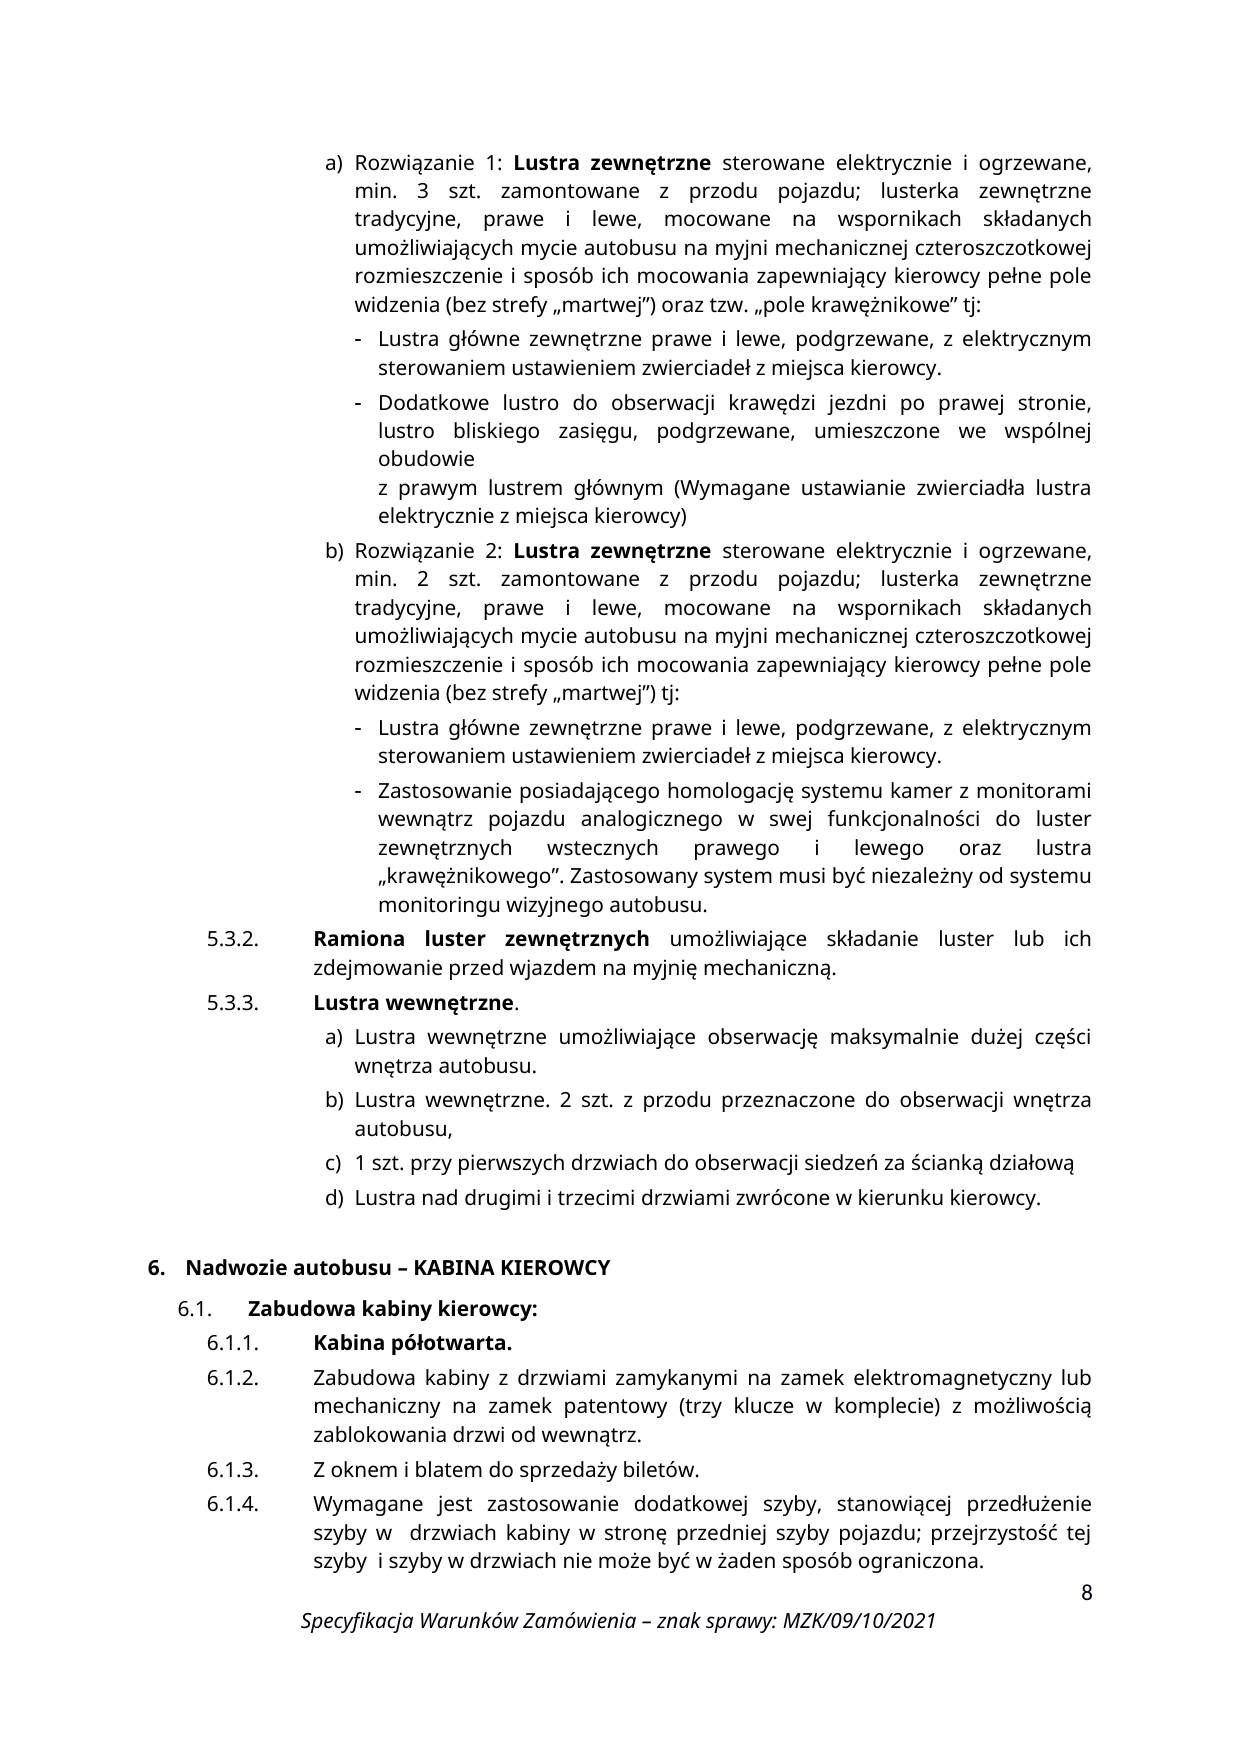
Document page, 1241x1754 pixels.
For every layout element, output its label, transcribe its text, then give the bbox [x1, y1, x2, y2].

list Lustra wewnętrzne. 2 szt. z przodu przeznaczone do obserwacji wnętrza autobusu, [325, 1085, 1093, 1142]
list Lustra nad drugimi i trzecimi drzwiami zwrócone w kierunku kierowcy. [325, 1183, 1093, 1212]
list Lustra główne zewnętrzne prawe i lewe, podgrzewane, z elektrycznym sterowaniem ustawieniem zwierciadeł z miejsca kierowcy. [354, 713, 1093, 770]
list Rozwiązanie 1: Lustra zewnętrzne sterowane elektrycznie i ogrzewane, min. 3 szt. zamontowane z przodu pojazdu; lusterka zewnętrzne tradycyjne, prawe i lewe, mocowane na wspornikach składanych umożliwiających mycie autobusu na myjni mechanicznej czteroszczotkowej rozmieszczenie i sposób ich mocowania zapewniający kierowcy pełne pole widzenia (bez strefy „martwej”) oraz tzw. „pole krawężnikowe” tj: [325, 148, 1093, 318]
list Rozwiązanie 2: Lustra zewnętrzne sterowane elektrycznie i ogrzewane, min. 2 szt. zamontowane z przodu pojazdu; lusterka zewnętrzne tradycyjne, prawe i lewe, mocowane na wspornikach składanych umożliwiających mycie autobusu na myjni mechanicznej czteroszczotkowej rozmieszczenie i sposób ich mocowania zapewniający kierowcy pełne pole widzenia (bez strefy „martwej”) tj: [325, 536, 1093, 707]
list Lustra wewnętrzne. [207, 988, 1093, 1016]
list Wymagane jest zastosowanie dodatkowej szyby, stanowiącej przedłużenie szyby w drzwiach kabiny w stronę przedniej szyby pojazdu; przejrzystość tej szyby i szyby w drzwiach nie może być w żaden sposób ograniczona. [207, 1489, 1093, 1575]
list Kabina półotwarta. [207, 1328, 1093, 1357]
list Lustra główne zewnętrzne prawe i lewe, podgrzewane, z elektrycznym sterowaniem ustawieniem zwierciadeł z miejsca kierowcy. [354, 324, 1093, 381]
list Ramiona luster zewnętrznych umożliwiające składanie luster lub ich zdejmowanie przed wjazdem na myjnię mechaniczną. [207, 924, 1093, 981]
list Lustra wewnętrzne umożliwiające obserwację maksymalnie dużej części wnętrza autobusu. [325, 1022, 1093, 1079]
list Zabudowa kabiny kierowcy: [177, 1294, 1093, 1322]
list Nadwozie autobusu – KABINA KIEROWCY [148, 1253, 1093, 1281]
list 1 szt. przy pierwszych drzwiach do obserwacji siedzeń za ścianką działową [325, 1148, 1093, 1177]
list Zastosowanie posiadającego homologację systemu kamer z monitorami wewnątrz pojazdu analogicznego w swej funkcjonalności do luster zewnętrznych wstecznych prawego i lewego oraz lustra „krawężnikowego”. Zastosowany system musi być niezależny od systemu monitoringu wizyjnego autobusu. [354, 776, 1093, 918]
list Z oknem i blatem do sprzedaży biletów. [207, 1455, 1093, 1483]
list Dodatkowe lustro do obserwacji krawędzi jezdni po prawej stronie, lustro bliskiego zasięgu, podgrzewane, umieszczone we wspólnej obudowie z prawym lustrem głównym (Wymagane ustawianie zwierciadła lustra elektrycznie z miejsca kierowcy) [354, 388, 1093, 530]
list Zabudowa kabiny z drzwiami zamykanymi na zamek elektromagnetyczny lub mechaniczny na zamek patentowy (trzy klucze w komplecie) z możliwością zablokowania drzwi od wewnątrz. [207, 1363, 1093, 1448]
